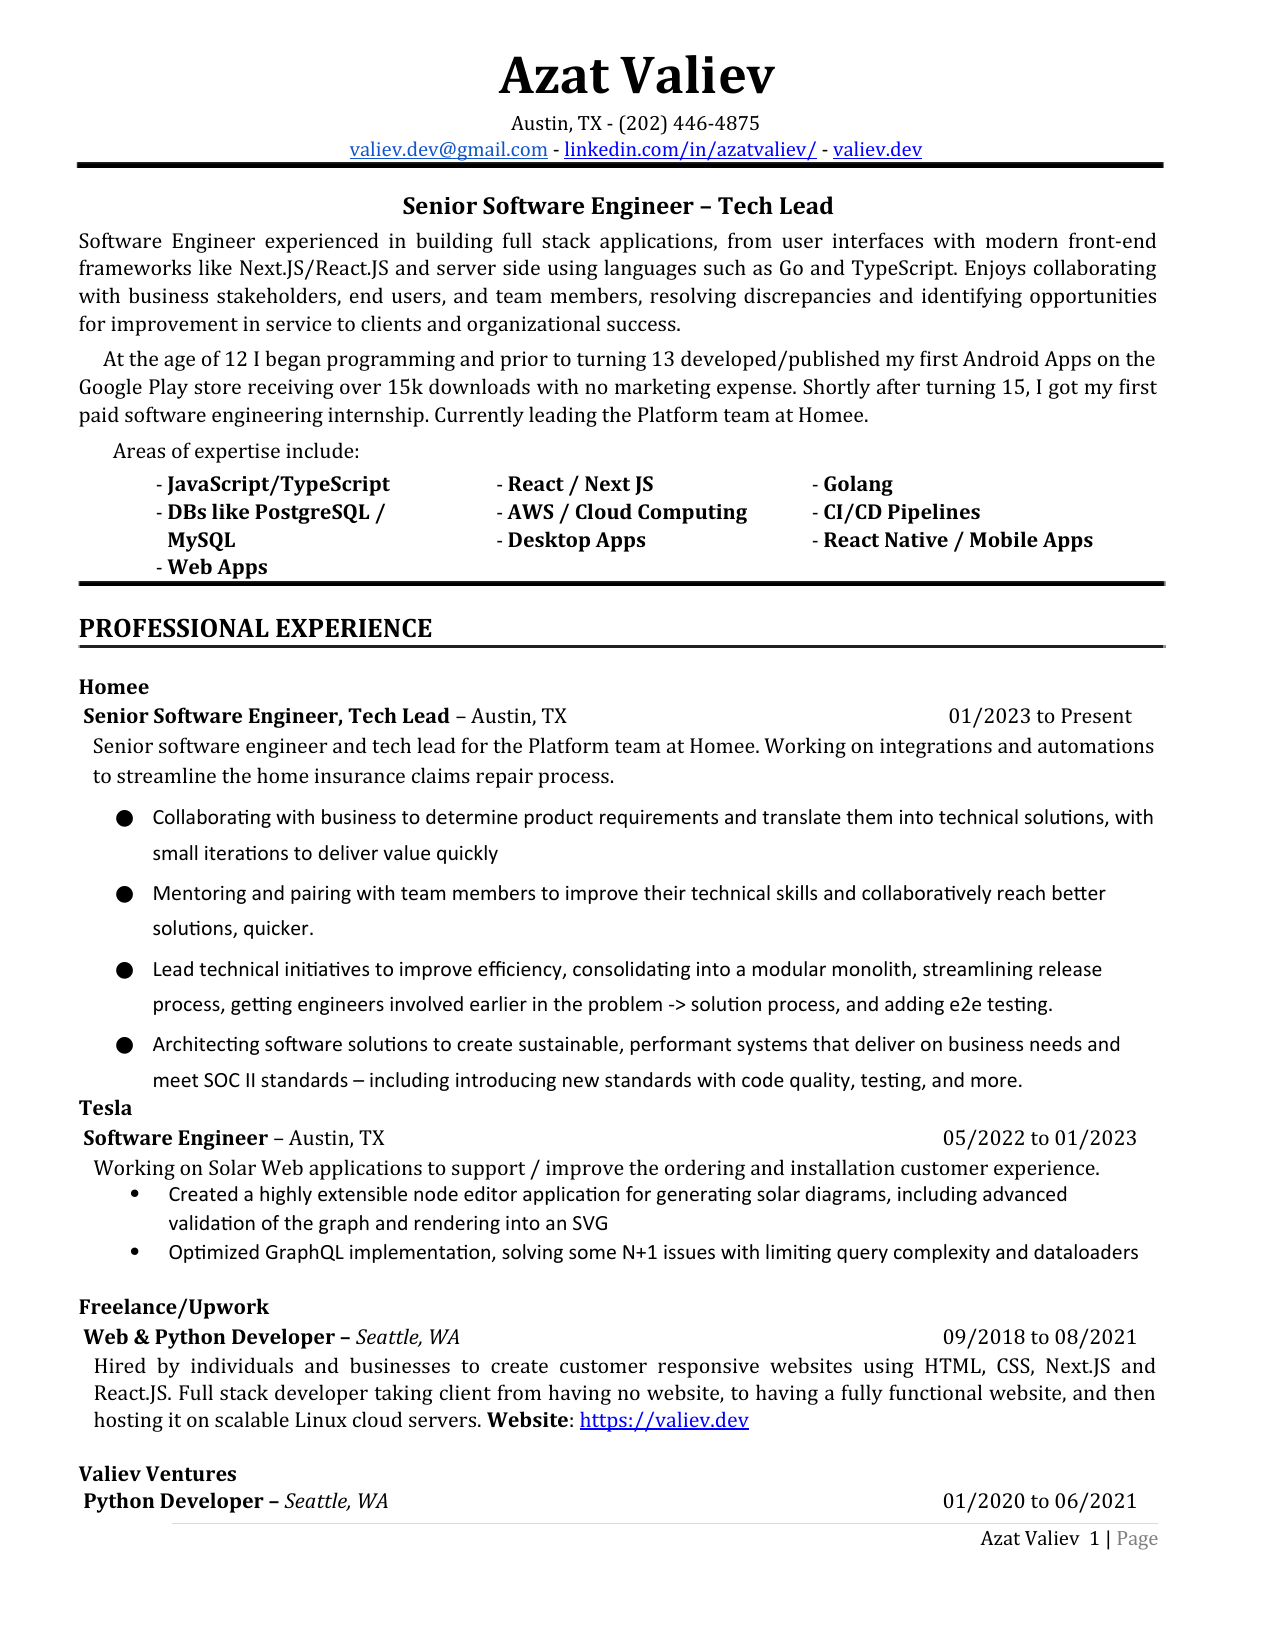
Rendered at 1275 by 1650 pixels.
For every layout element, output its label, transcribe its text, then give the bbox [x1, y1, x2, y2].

list Mentoring and pairing with team members to improve their technical skills and collaboratively reach better solutions, quicker. [115, 868, 1158, 941]
list Collaborating with business to determine product requirements and translate them into technical solutions, with small iterations to deliver value quickly [115, 792, 1158, 866]
table_header React / Next JS AWS / Cloud Computing Desktop Apps [455, 471, 770, 581]
list Lead technical initiatives to improve efficiency, consolidating into a modular monolith, streamlining release process, getting engineers involved earlier in the problem -> solution process, and adding e2e testing. [115, 943, 1158, 1017]
text Valiev Ventures [78, 1460, 1158, 1486]
text Azat Valiev [116, 42, 1158, 105]
text Software Engineer experienced in building full stack applications, from user interfaces with modern front-end frameworks like Next.JS/React.JS and server side using languages such as Go and TypeScript. Enjoys collaborating with business stakeholders, end users, and team members, resolving discrepancies and identifying opportunities for improvement in service to clients and organizational success. [78, 227, 1158, 336]
subtitle PROFESSIONAL EXPERIENCE [78, 612, 1158, 644]
text Hired by individuals and businesses to create customer responsive websites using HTML, CSS, Next.JS and React.JS. Full stack developer taking client from having no website, to having a fully functional website, and then hosting it on scalable Linux cloud servers. Website: https://valiev.dev [93, 1353, 1158, 1432]
text to streamline the home insurance claims repair process. [78, 762, 1158, 788]
list Optimized GraphQL implementation, solving some N+1 issues with limiting query complexity and dataloaders [131, 1238, 1158, 1265]
text Areas of expertise include: [113, 437, 1158, 463]
text Homee [78, 673, 1158, 699]
text Austin, TX - (202) 446-4875 [113, 110, 1158, 134]
table_header JavaScript/TypeScript DBs like PostgreSQL / MySQL Web Apps [114, 471, 455, 581]
text Senior software engineer and tech lead for the Platform team at Homee. Working on integrations and automations [78, 733, 1158, 758]
table_header Golang CI/CD Pipelines React Native / Mobile Apps [770, 471, 1180, 581]
picture [78, 581, 1166, 586]
list Architecting software solutions to create sustainable, performant systems that deliver on business needs and meet SOC II standards – including introducing new standards with code quality, testing, and more. [115, 1019, 1158, 1093]
text Freelance/Upwork [78, 1294, 1158, 1319]
text Working on Solar Web applications to support / improve the ordering and installation customer experience. [93, 1154, 1158, 1180]
text Tesla [78, 1095, 1158, 1121]
text Senior Software Engineer, Tech Lead – Austin, TX 01/2023 to Present [78, 703, 1158, 729]
text Software Engineer – Austin, TX 05/2022 to 01/2023 [78, 1125, 1158, 1150]
picture [76, 162, 1164, 168]
list Created a highly extensible node editor application for generating solar diagrams, including advanced validation of the graph and rendering into an SVG [131, 1181, 1158, 1236]
text Senior Software Engineer – Tech Lead [78, 191, 1158, 220]
text At the age of 12 I began programming and prior to turning 13 developed/published my first Android Apps on the Google Play store receiving over 15k downloads with no marketing expense. Shortly after turning 15, I got my first paid software engineering internship. Currently leading the Platform team at Homee. [78, 346, 1158, 427]
text Python Developer – Seattle, WA 01/2020 to 06/2021 [78, 1488, 1158, 1514]
text Web & Python Developer – Seattle, WA 09/2018 to 08/2021 [78, 1323, 1158, 1349]
text valiev.dev@gmail.com​ - linkedin.com/in/azatvaliev/ - valiev.dev [113, 136, 1158, 161]
